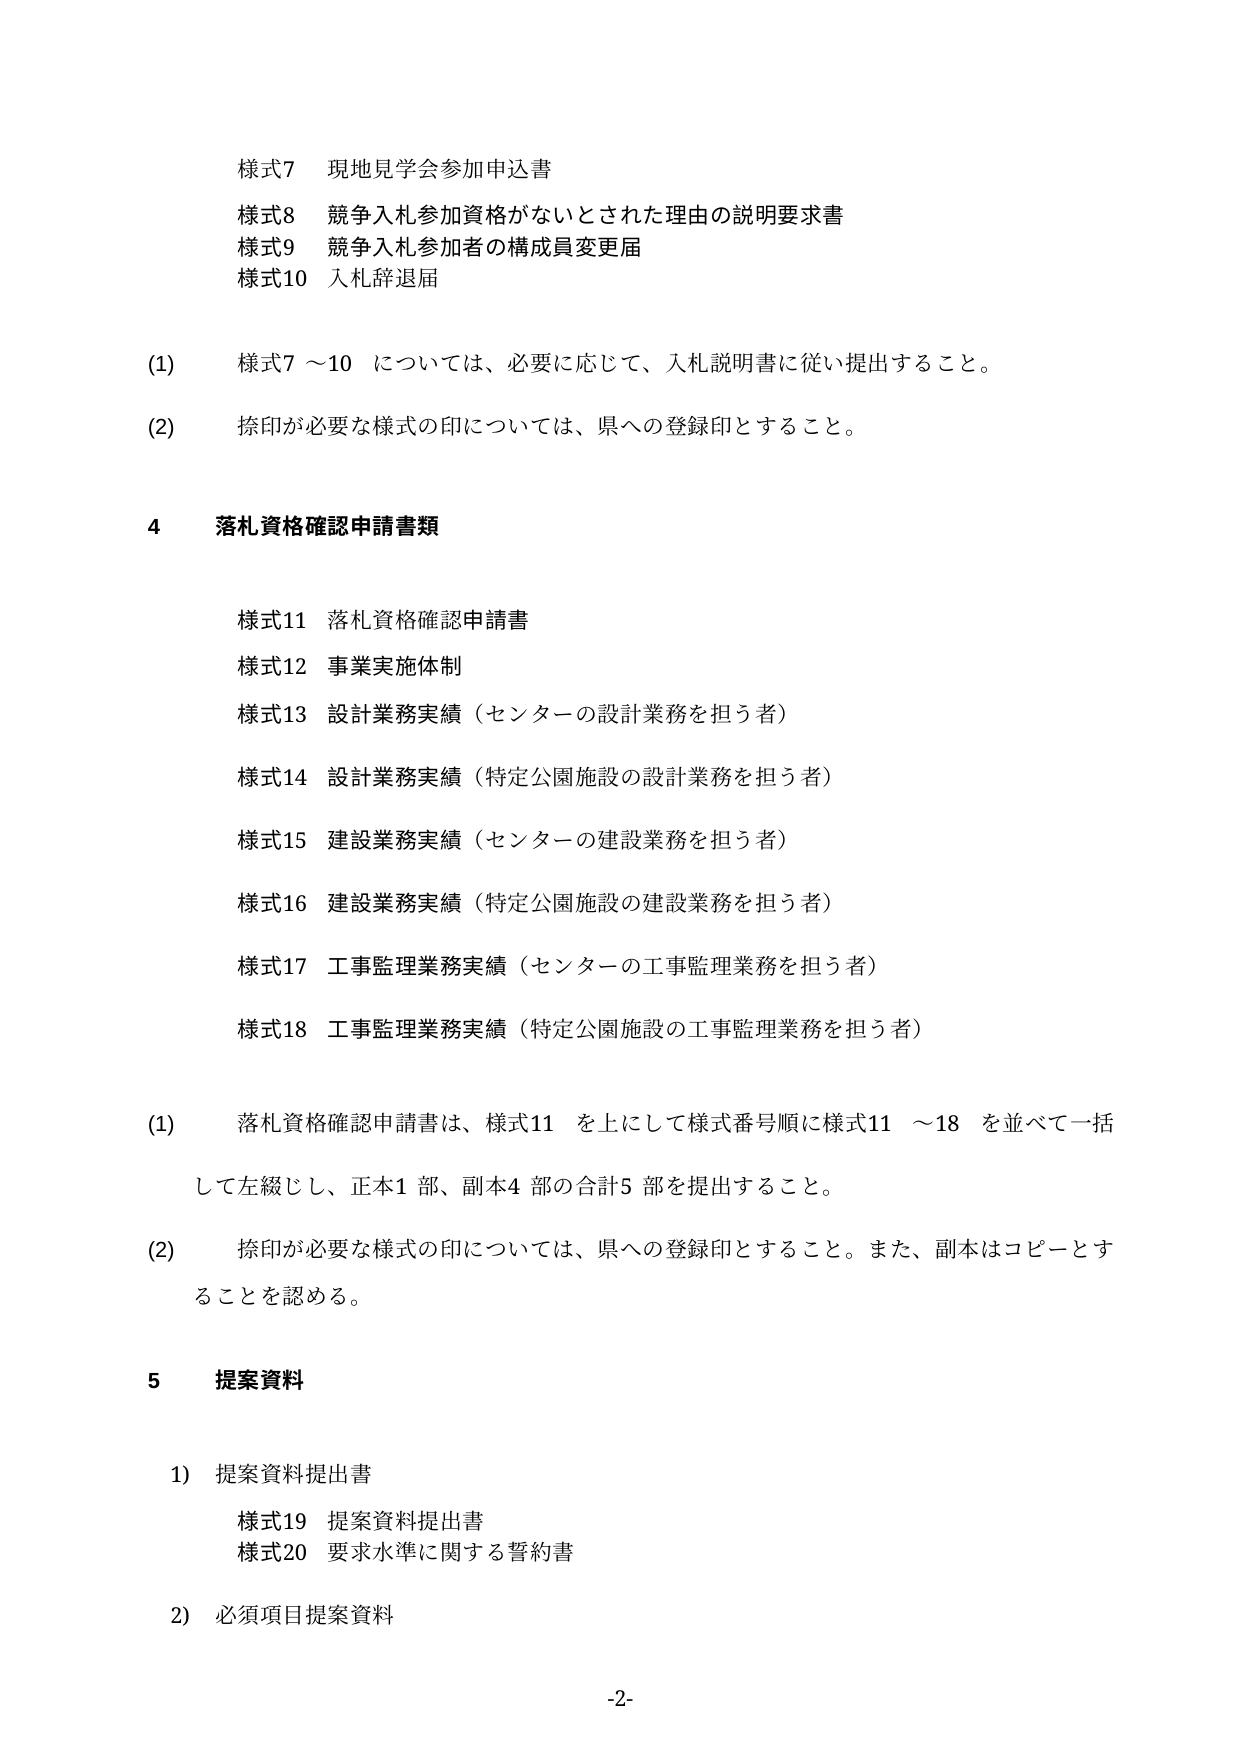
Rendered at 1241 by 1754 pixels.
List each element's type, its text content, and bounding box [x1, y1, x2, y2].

text 様式16 建設業務実績（特定公園施設の建設業務を担う者） [125, 871, 1115, 933]
text 様式15 建設業務実績（センターの建設業務を担う者） [125, 808, 1115, 871]
text 様式11 落札資格確認申請書 [125, 587, 1115, 650]
text 様式7 現地見学会参加申込書 [215, 137, 1115, 199]
text 様式18 工事監理業務実績（特定公園施設の工事監理業務を担う者） [125, 996, 1115, 1059]
text 様式19 提案資料提出書 [125, 1505, 1115, 1536]
text 様式12 事業実施体制 [125, 650, 1115, 682]
text 様式20 要求水準に関する誓約書 [125, 1536, 1115, 1568]
text 様式8 競争入札参加資格がないとされた理由の説明要求書 [125, 199, 1115, 231]
list 提案資料提出書 [149, 1442, 1115, 1505]
subtitle 捺印が必要な様式の印については、県への登録印とすること。また、副本はコピーとすることを認める。 [143, 1217, 1115, 1311]
subtitle 落札資格確認申請書類 [136, 493, 1115, 556]
text 様式10 入札辞退届 [125, 262, 1115, 294]
text 様式9 競争入札参加者の構成員変更届 [125, 231, 1115, 262]
text 様式17 工事監理業務実績（センターの工事監理業務を担う者） [125, 933, 1115, 996]
subtitle 提案資料 [136, 1348, 1115, 1411]
subtitle 様式7～10については、必要に応じて、入札説明書に従い提出すること。 [143, 331, 1115, 393]
subtitle 落札資格確認申請書は、様式11を上にして様式番号順に様式11～18を並べて一括して左綴じし、正本1部、副本4部の合計5部を提出すること。 [143, 1091, 1115, 1217]
subtitle 捺印が必要な様式の印については、県への登録印とすること。 [143, 393, 1115, 456]
text 様式14 設計業務実績（特定公園施設の設計業務を担う者） [125, 745, 1115, 808]
text 様式13 設計業務実績（センターの設計業務を担う者） [125, 682, 1115, 745]
list 必須項目提案資料 [149, 1599, 1115, 1631]
